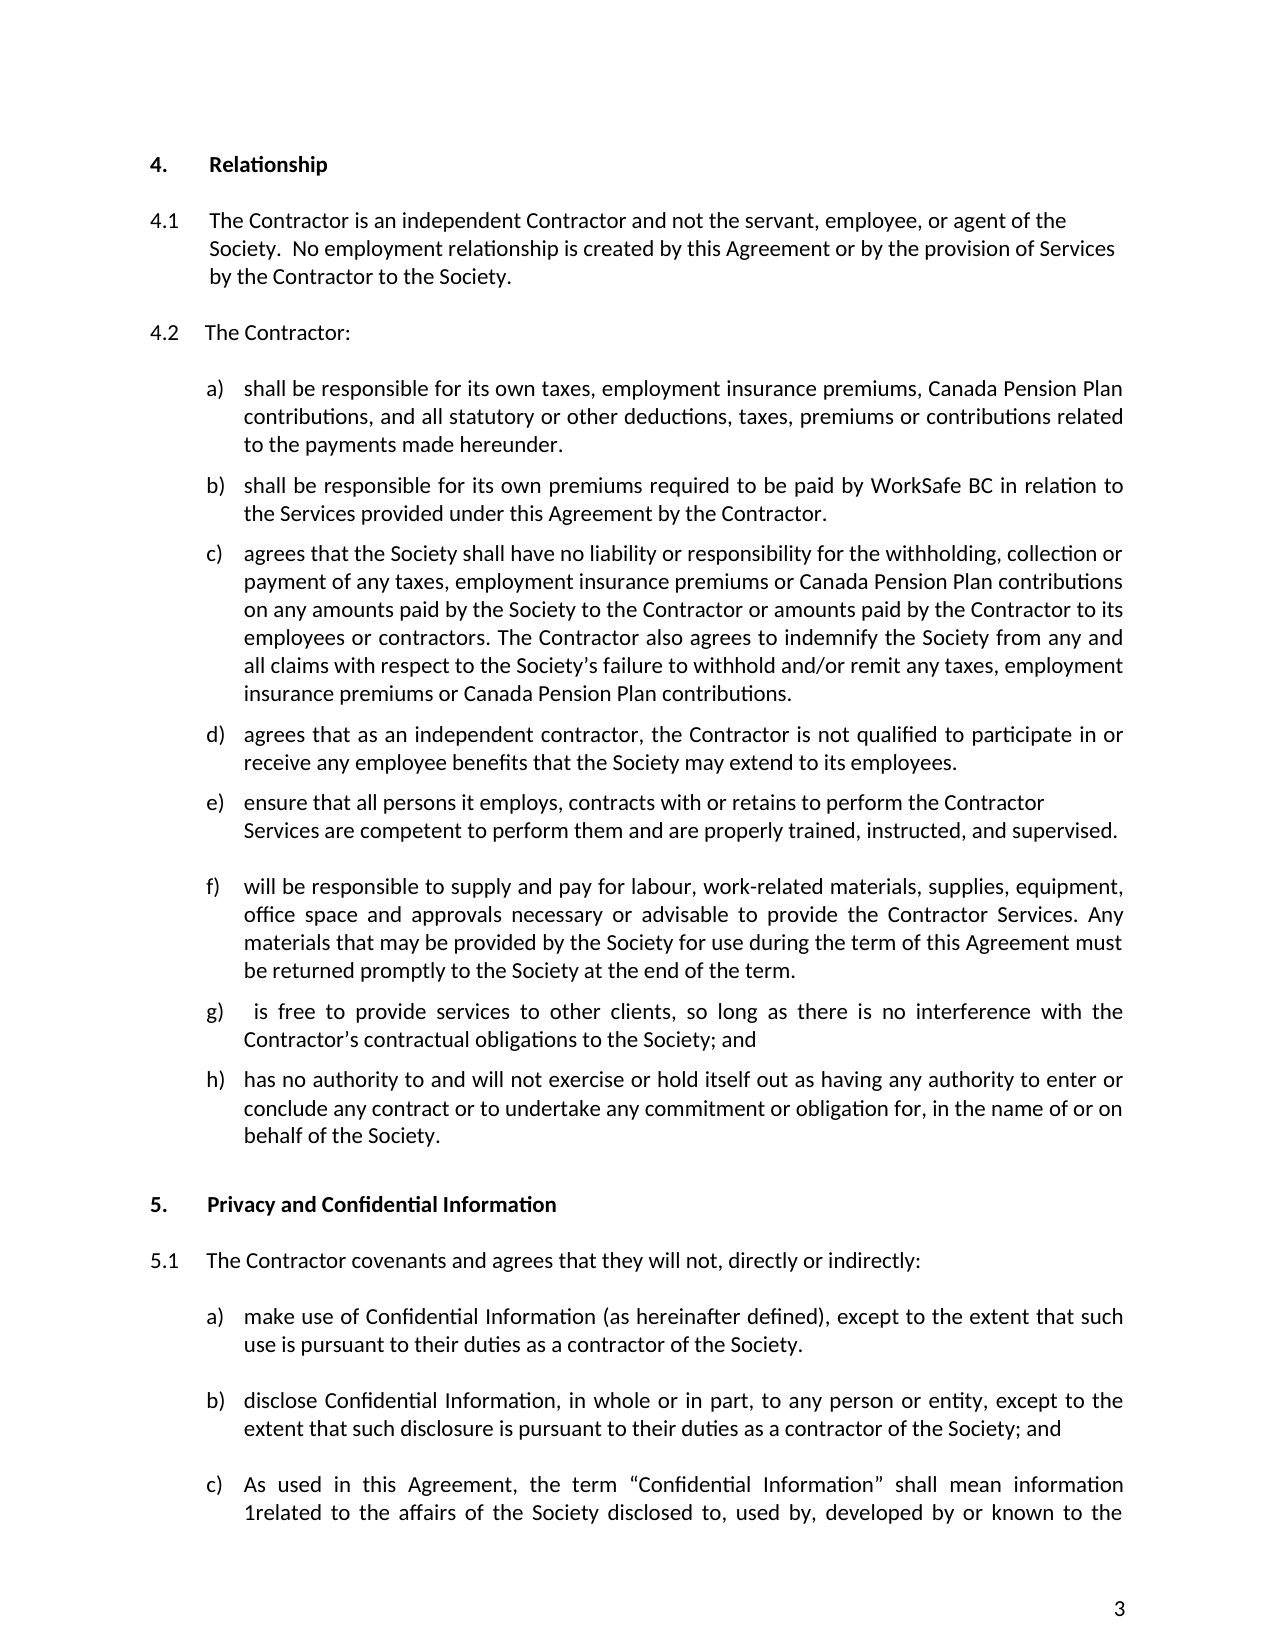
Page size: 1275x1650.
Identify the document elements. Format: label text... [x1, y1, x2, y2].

text 4. Relationship [150, 150, 1125, 178]
list ensure that all persons it employs, contracts with or retains to perform the Contractor Services are competent to perform them and are properly trained, instructed, and supervised. [206, 788, 1125, 844]
list agrees that the Society shall have no liability or responsibility for the withholding, collection or payment of any taxes, employment insurance premiums or Canada Pension Plan contributions on any amounts paid by the Society to the Contractor or amounts paid by the Contractor to its employees or contractors. The Contractor also agrees to indemnify the Society from any and all claims with respect to the Society’s failure to withhold and/or remit any taxes, employment insurance premiums or Canada Pension Plan contributions. [206, 539, 1125, 707]
list shall be responsible for its own taxes, employment insurance premiums, Canada Pension Plan contributions, and all statutory or other deductions, taxes, premiums or contributions related to the payments made hereunder. [206, 374, 1125, 458]
text 4.2 The Contractor: [150, 318, 1125, 346]
list has no authority to and will not exercise or hold itself out as having any authority to enter or conclude any contract or to undertake any commitment or obligation for, in the name of or on behalf of the Society. [206, 1066, 1125, 1150]
list make use of Confidential Information (as hereinafter defined), except to the extent that such use is pursuant to their duties as a contractor of the Society. [206, 1302, 1125, 1358]
text 5.1 The Contractor covenants and agrees that they will not, directly or indirectly: [150, 1246, 1125, 1274]
list will be responsible to supply and pay for labour, work-related materials, supplies, equipment, office space and approvals necessary or advisable to provide the Contractor Services. Any materials that may be provided by the Society for use during the term of this Agreement must be returned promptly to the Society at the end of the term. [206, 872, 1125, 984]
list disclose Confidential Information, in whole or in part, to any person or entity, except to the extent that such disclosure is pursuant to their duties as a contractor of the Society; and [206, 1386, 1125, 1442]
list is free to provide services to other clients, so long as there is no interference with the Contractor’s contractual obligations to the Society; and [206, 997, 1125, 1053]
list agrees that as an independent contractor, the Contractor is not qualified to participate in or receive any employee benefits that the Society may extend to its employees. [206, 720, 1125, 776]
text 4.1 The Contractor is an independent Contractor and not the servant, employee, or agent of the Society. No employment relationship is created by this Agreement or by the provision of Services by the Contractor to the Society. [150, 206, 1125, 290]
list shall be responsible for its own premiums required to be paid by WorkSafe BC in relation to the Services provided under this Agreement by the Contractor. [206, 471, 1125, 527]
text 5. Privacy and Confidential Information [150, 1190, 1125, 1218]
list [206, 1470, 1125, 1526]
